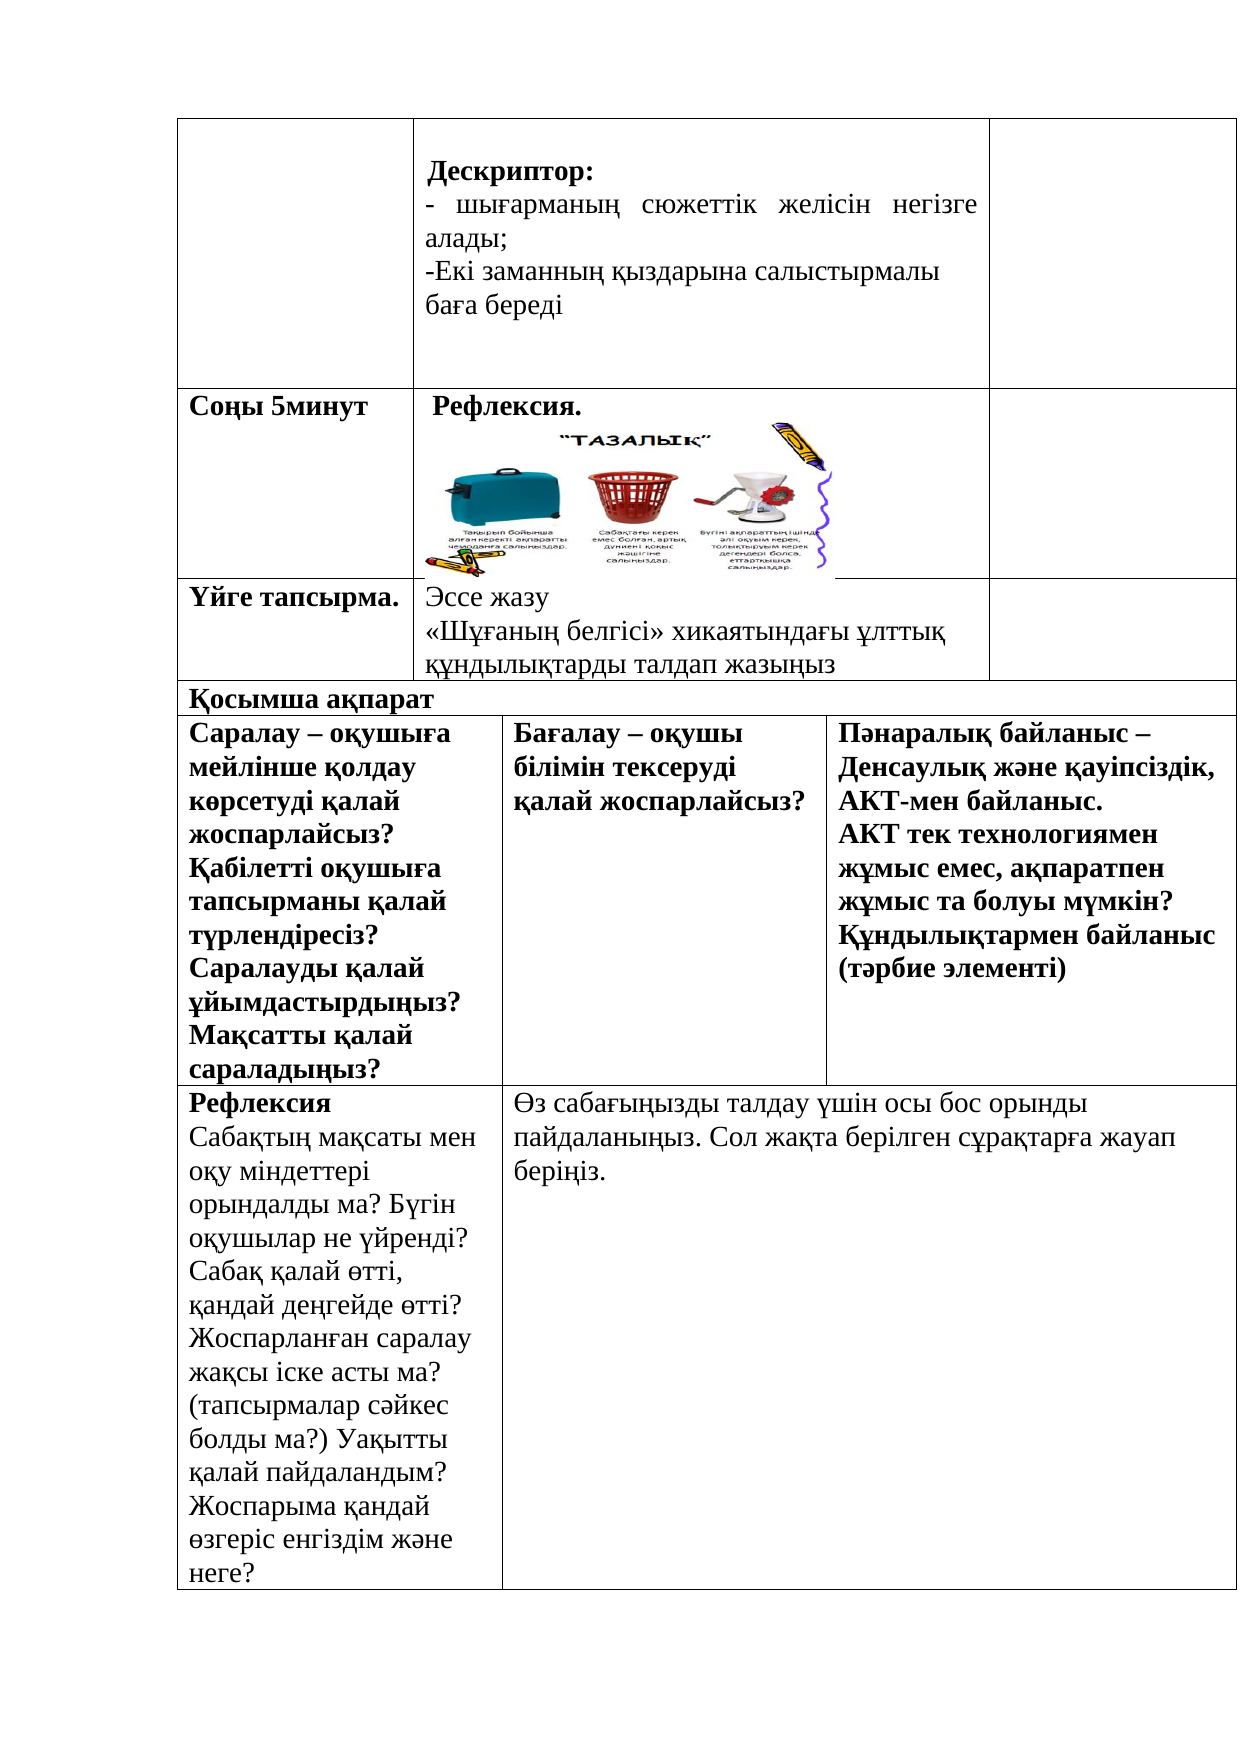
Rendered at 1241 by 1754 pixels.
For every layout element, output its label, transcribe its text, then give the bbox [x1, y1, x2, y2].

table_cell [990, 389, 1236, 578]
table_cell Бағалау – оқушы білімін тексеруді қалай жоспарлайсыз? [503, 716, 826, 1084]
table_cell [414, 119, 989, 387]
table_cell Рефлексия Сабақтың мақсаты мен оқу міндеттері орындалды ма? Бүгін оқушылар не үйренді? Сабақ қалай өтті, қандай деңгейде өтті? Жоспарланған саралау жақсы іске асты ма?(тапсырмалар сәйкес болды ма?) Уақытты қалай пайдаландым? Жоспарыма қандай өзгеріс енгіздім және неге? [178, 1086, 502, 1589]
table_cell Өз сабағыңызды талдау үшін осы бос орынды пайдаланыңыз. Сол жақта берілген сұрақтарға жауап беріңіз. [503, 1086, 1236, 1589]
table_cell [990, 119, 1236, 387]
table_cell Соңы 5минут [178, 389, 413, 578]
table_cell Саралау – оқушыға мейлінше қолдау көрсетуді қалай жоспарлайсыз? Қабілетті оқушыға тапсырманы қалай түрлендіресіз? Саралауды қалай ұйымдастырдыңыз? Мақсатты қалай сараладыңыз? [178, 716, 502, 1084]
table_cell Пәнаралық байланыс – Денсаулық және қауіпсіздік, АКТ-мен байланыс. АКТ тек технологиямен жұмыс емес, ақпаратпен жұмыс та болуы мүмкін? Құндылықтармен байланыс (тәрбие элементі) [827, 716, 1236, 1084]
table_cell Рефлексия. [414, 389, 989, 578]
table_cell Эссе жазу «Шұғаның белгісі» хикаятындағы ұлттық құндылықтарды талдап жазыңыз [414, 579, 989, 680]
table_cell Қосымша ақпарат [178, 681, 1236, 714]
picture [424, 422, 836, 579]
table_cell Үйге тапсырма. [178, 579, 413, 680]
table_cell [178, 119, 413, 387]
table_cell [990, 579, 1236, 680]
